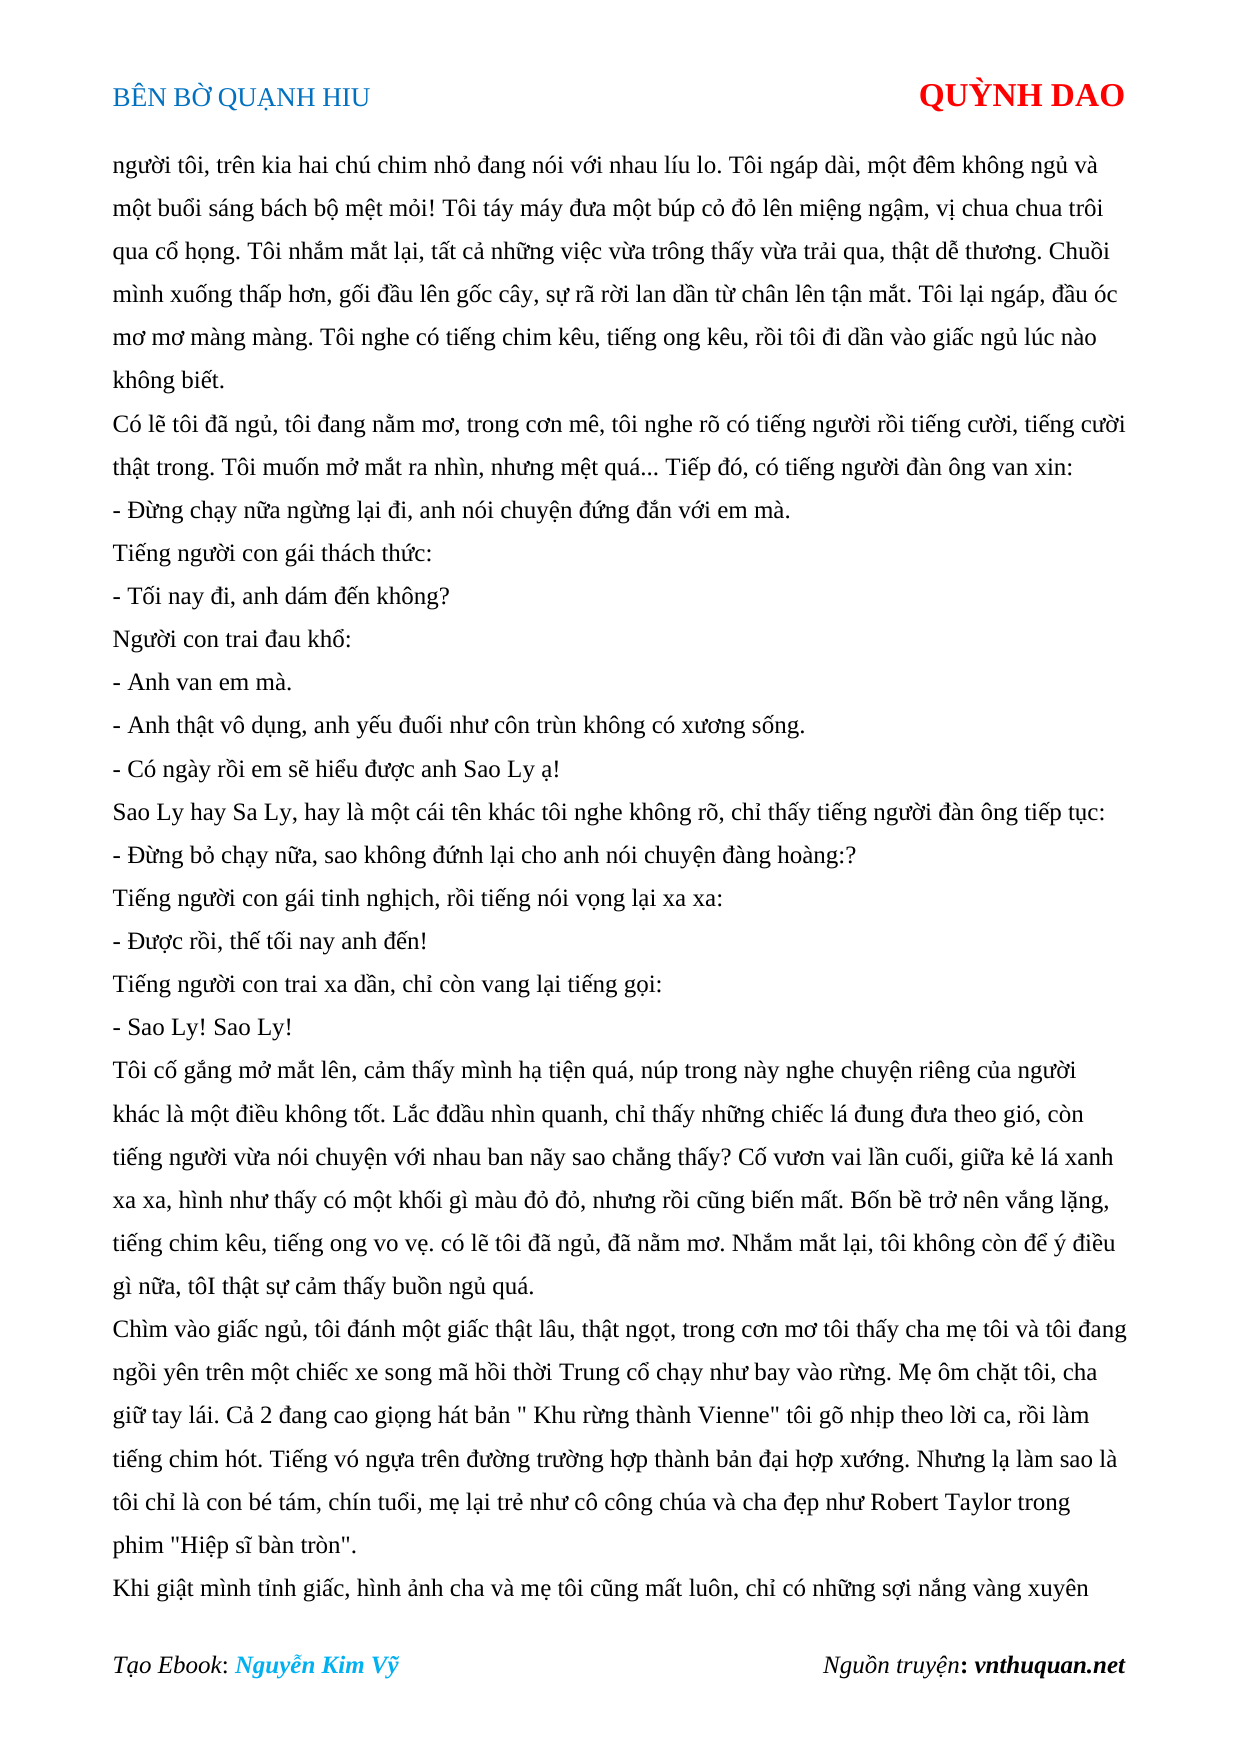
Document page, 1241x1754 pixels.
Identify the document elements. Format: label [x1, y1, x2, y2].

text [112, 150, 1128, 1602]
